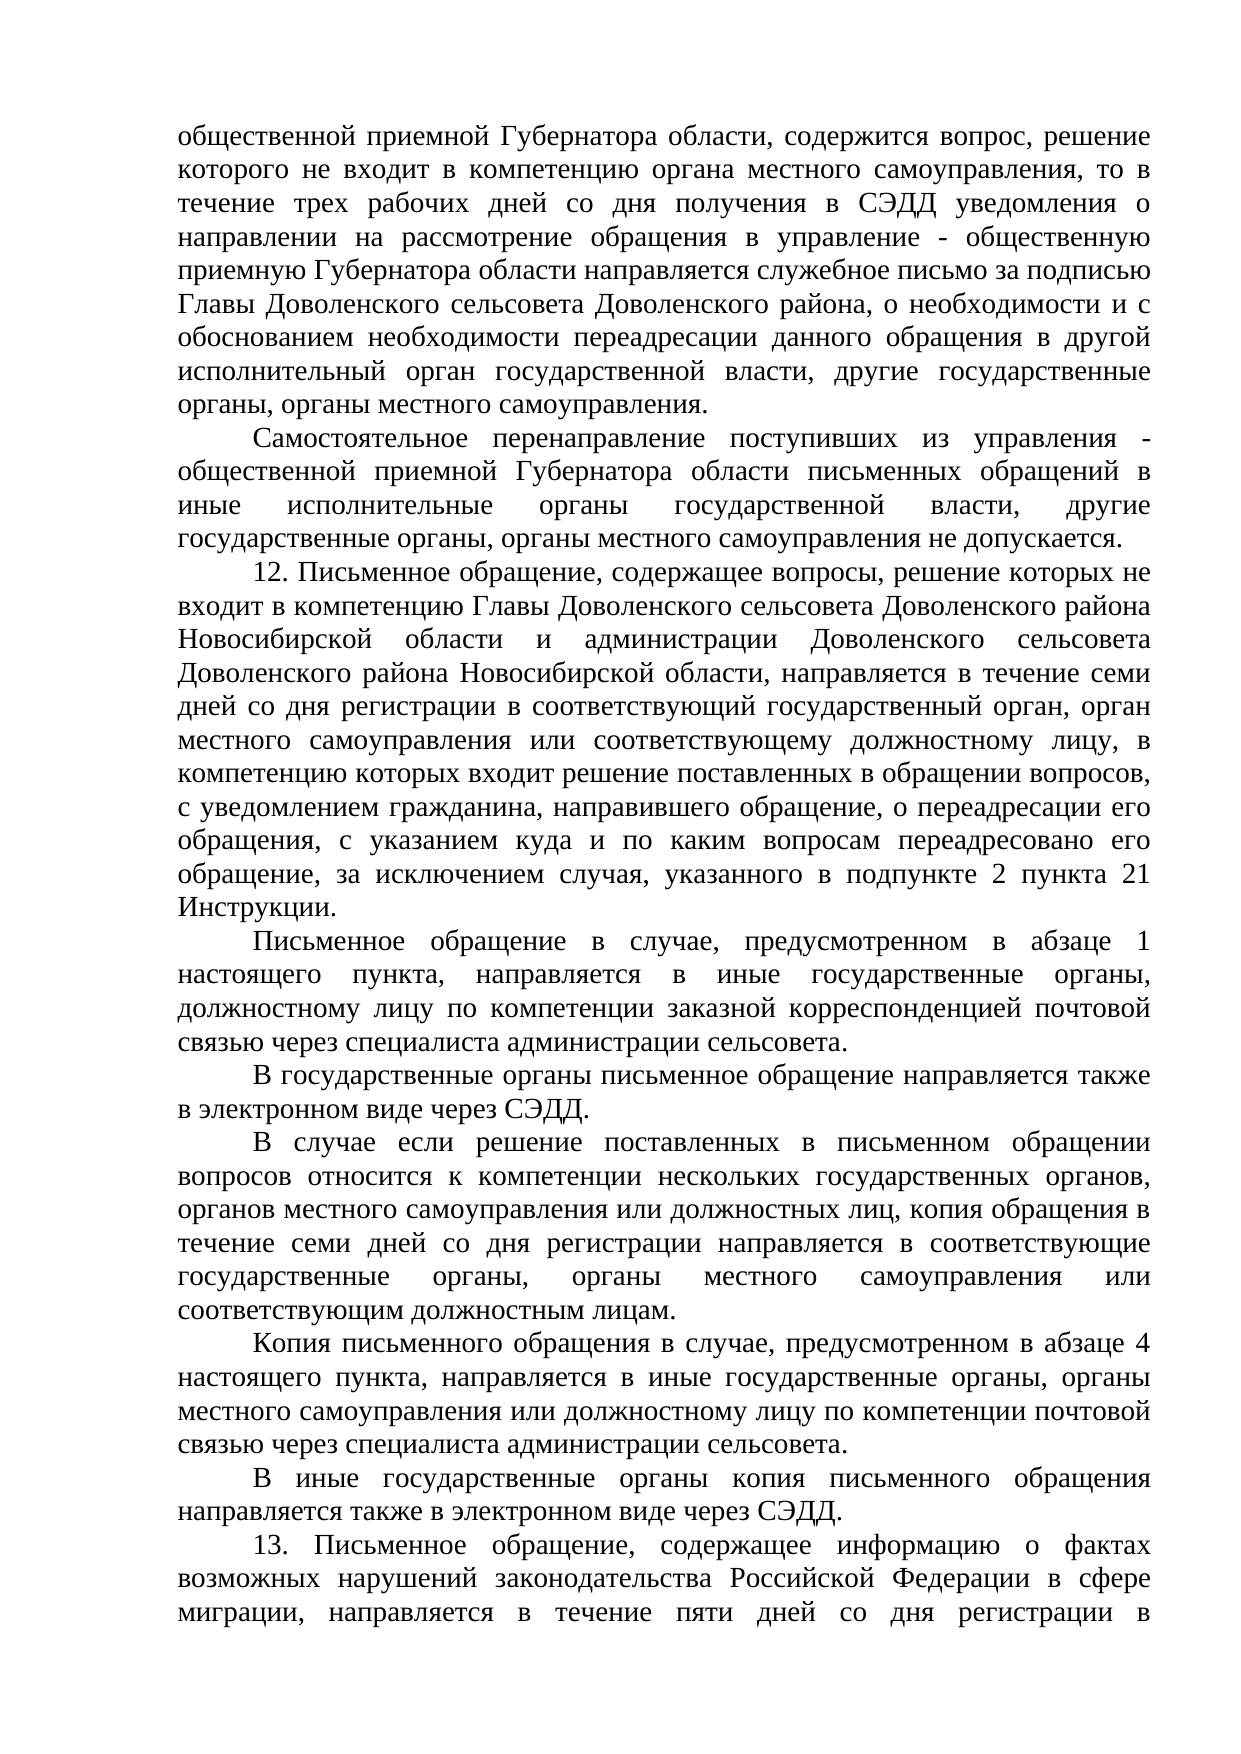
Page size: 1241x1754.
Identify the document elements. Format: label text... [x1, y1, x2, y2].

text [177, 118, 1152, 420]
text Письменное обращение в случае, предусмотренном в абзаце 1 настоящего пункта, направляется в иные государственные органы, должностному лицу по компетенции заказной корреспонденцией почтовой связью через специалиста администрации сельсовета. [177, 923, 1152, 1057]
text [177, 1527, 1152, 1627]
text В государственные органы письменное обращение направляется также в электронном виде через СЭДД. [177, 1057, 1152, 1124]
text В иные государственные органы копия письменного обращения направляется также в электронном виде через СЭДД. [177, 1460, 1152, 1527]
text Самостоятельное перенаправление поступивших из управления - общественной приемной Губернатора области письменных обращений в иные исполнительные органы государственной власти, другие государственные органы, органы местного самоуправления не допускается. [177, 420, 1152, 554]
text 12. Письменное обращение, содержащее вопросы, решение которых не входит в компетенцию Главы Доволенского сельсовета Доволенского района Новосибирской области и администрации Доволенского сельсовета Доволенского района Новосибирской области, направляется в течение семи дней со дня регистрации в соответствующий государственный орган, орган местного самоуправления или соответствующему должностному лицу, в компетенцию которых входит решение поставленных в обращении вопросов, с уведомлением гражданина, направившего обращение, о переадресации его обращения, с указанием куда и по каким вопросам переадресовано его обращение, за исключением случая, указанного в подпункте 2 пункта 21 Инструкции. [177, 554, 1152, 923]
text В случае если решение поставленных в письменном обращении вопросов относится к компетенции нескольких государственных органов, органов местного самоуправления или должностных лиц, копия обращения в течение семи дней со дня регистрации направляется в соответствующие государственные органы, органы местного самоуправления или соответствующим должностным лицам. [177, 1124, 1152, 1326]
text Копия письменного обращения в случае, предусмотренном в абзаце 4 настоящего пункта, направляется в иные государственные органы, органы местного самоуправления или должностному лицу по компетенции почтовой связью через специалиста администрации сельсовета. [177, 1326, 1152, 1460]
